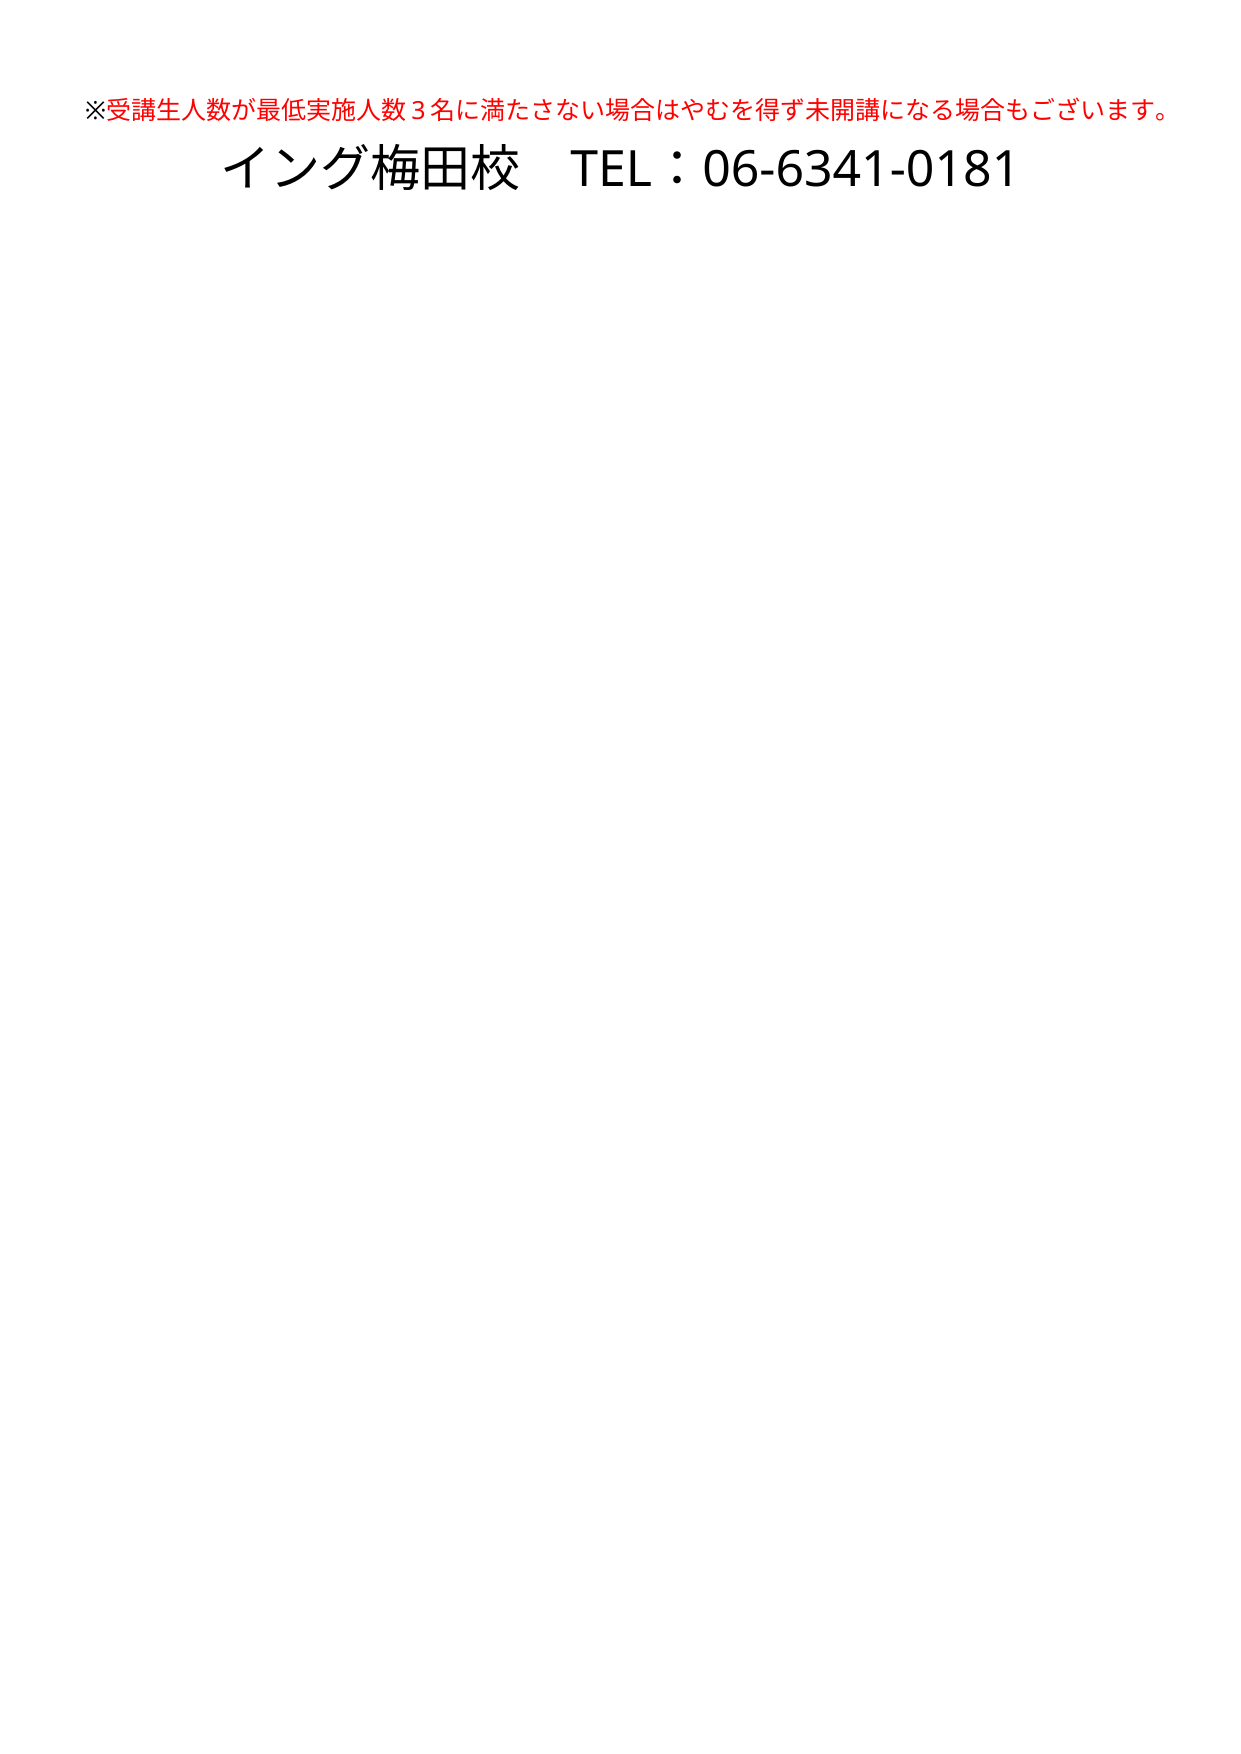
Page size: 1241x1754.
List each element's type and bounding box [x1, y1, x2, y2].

text [75, 89, 1165, 202]
